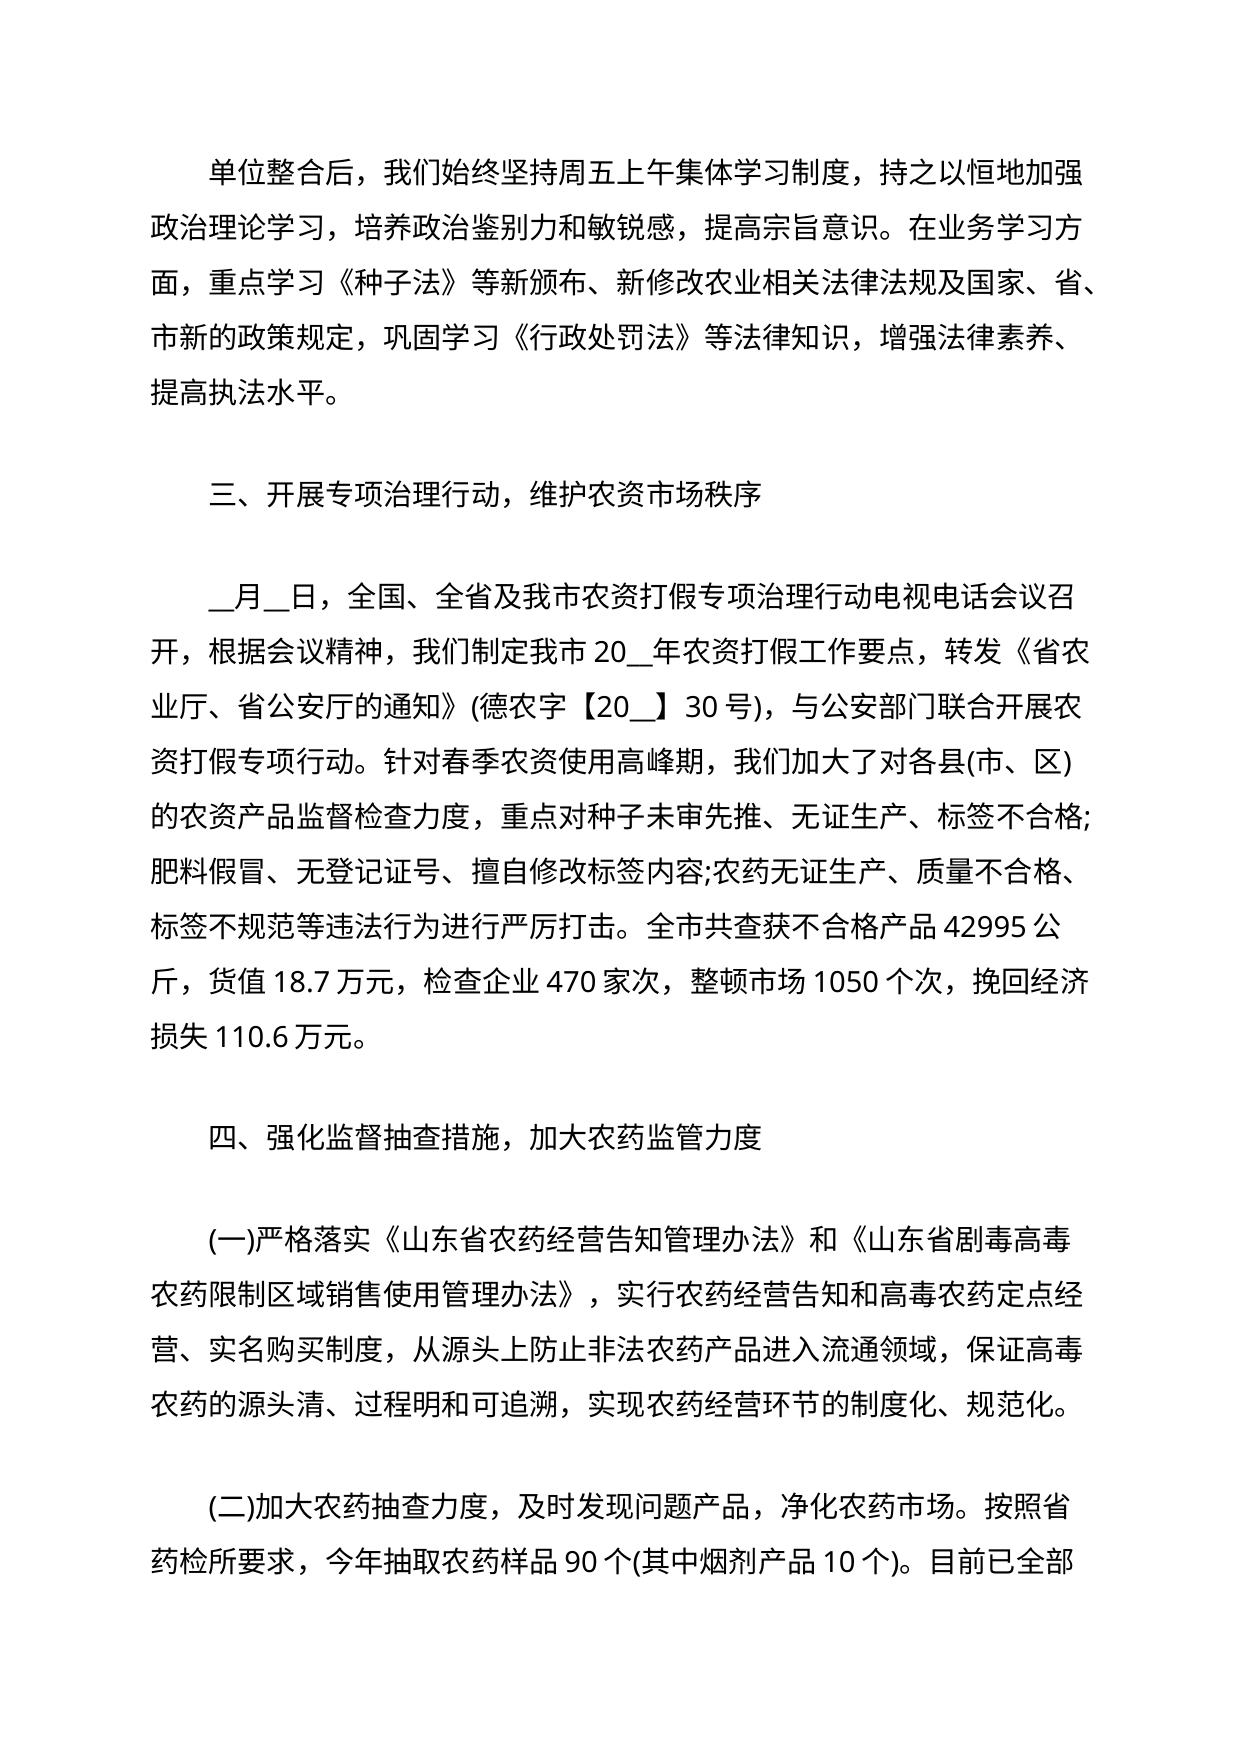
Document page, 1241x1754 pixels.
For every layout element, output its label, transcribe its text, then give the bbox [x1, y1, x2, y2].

text __月__日，全国、全省及我市农资打假专项治理行动电视电话会议召开，根据会议精神，我们制定我市20__年农资打假工作要点，转发《省农业厅、省公安厅的通知》(德农字【20__】30号)，与公安部门联合开展农资打假专项行动。针对春季农资使用高峰期，我们加大了对各县(市、区)的农资产品监督检查力度，重点对种子未审先推、无证生产、标签不合格;肥料假冒、无登记证号、擅自修改标签内容;农药无证生产、质量不合格、标签不规范等违法行为进行严厉打击。全市共查获不合格产品42995公斤，货值18.7万元，检查企业470家次，整顿市场1050个次，挽回经济损失110.6万元。 [150, 573, 1090, 1056]
text (一)严格落实《山东省农药经营告知管理办法》和《山东省剧毒高毒农药限制区域销售使用管理办法》，实行农药经营告知和高毒农药定点经营、实名购买制度，从源头上防止非法农药产品进入流通领域，保证高毒农药的源头清、过程明和可追溯，实现农药经营环节的制度化、规范化。 [150, 1217, 1090, 1424]
text 四、强化监督抽查措施，加大农药监管力度 [150, 1115, 1090, 1157]
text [150, 1483, 1090, 1581]
text 三、开展专项治理行动，维护农资市场秩序 [150, 471, 1090, 514]
text 单位整合后，我们始终坚持周五上午集体学习制度，持之以恒地加强政治理论学习，培养政治鉴别力和敏锐感，提高宗旨意识。在业务学习方面，重点学习《种子法》等新颁布、新修改农业相关法律法规及国家、省、市新的政策规定，巩固学习《行政处罚法》等法律知识，增强法律素养、提高执法水平。 [150, 150, 1090, 412]
